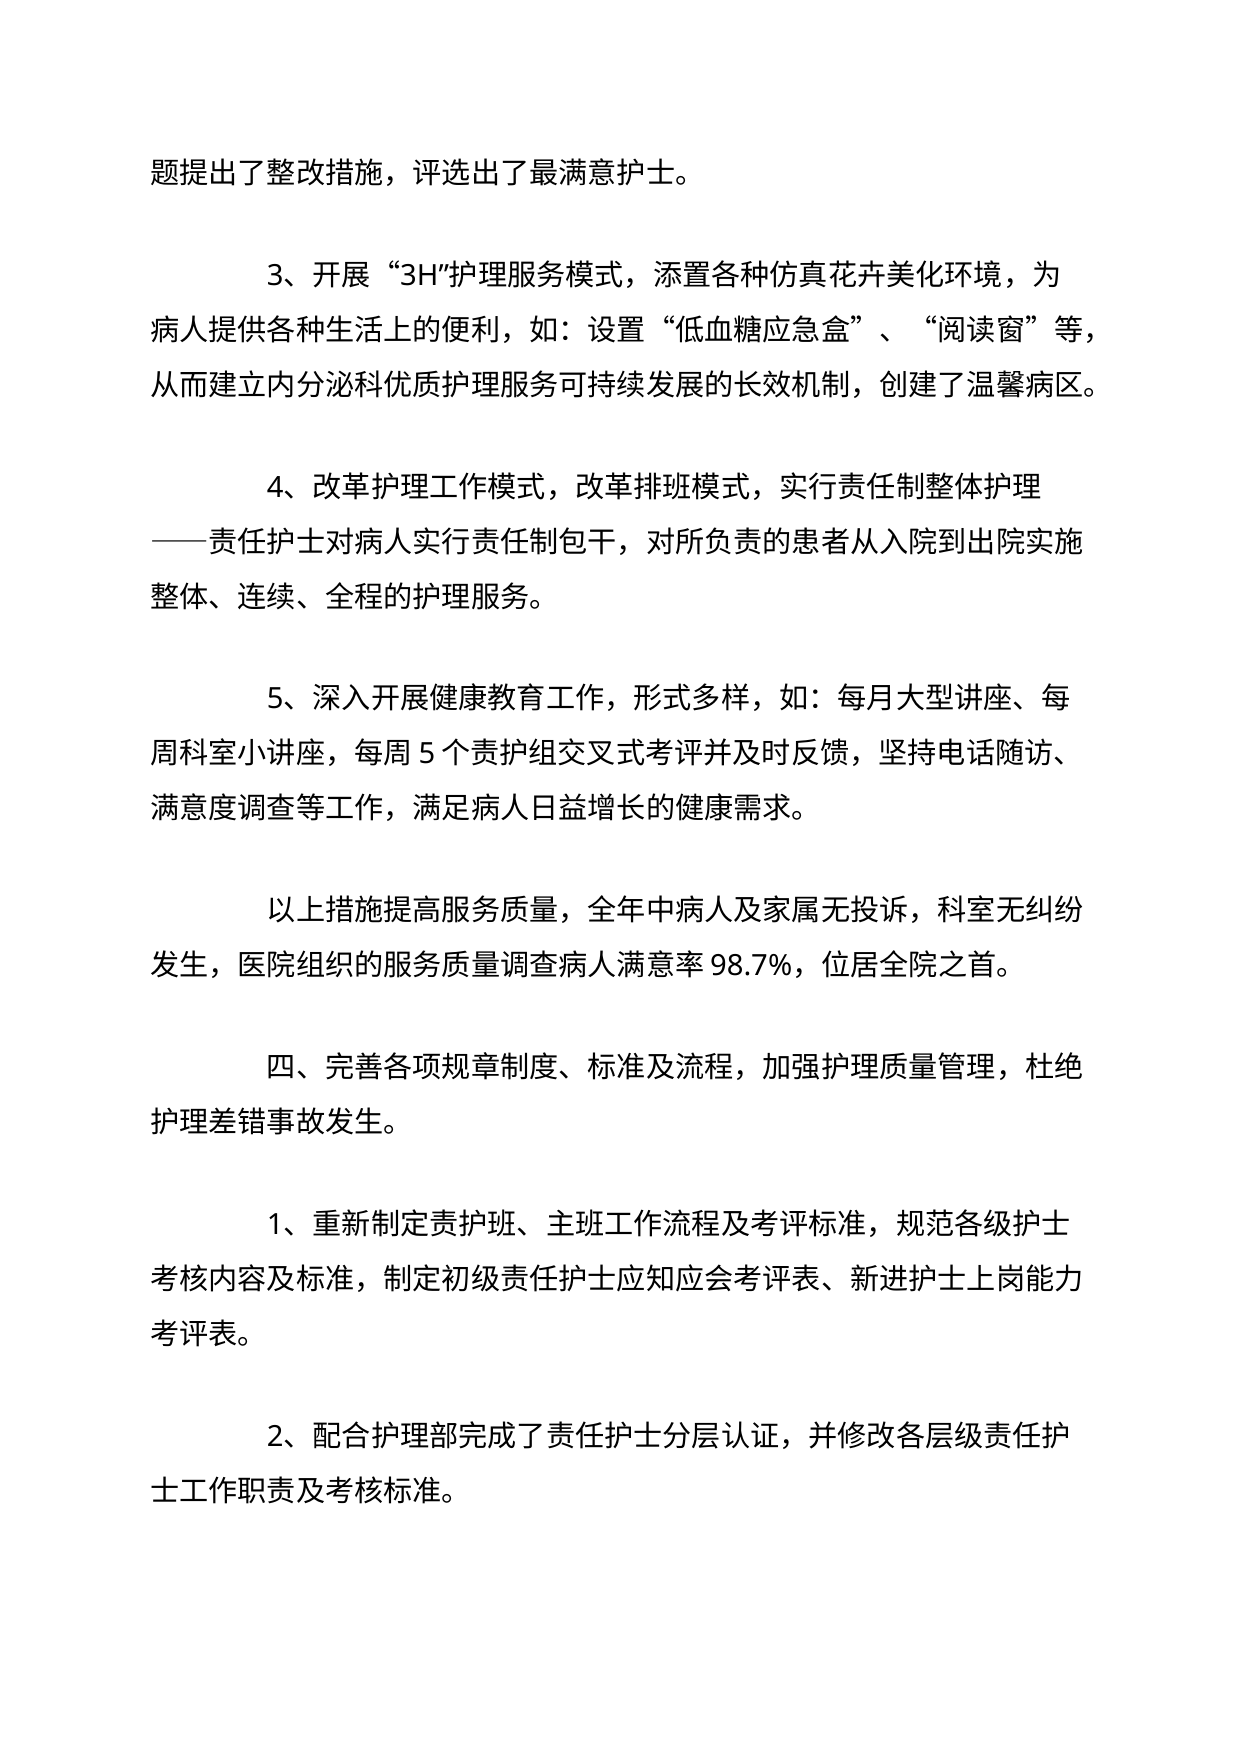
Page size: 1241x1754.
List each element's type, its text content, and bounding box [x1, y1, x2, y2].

text 5、深入开展健康教育工作，形式多样，如：每月大型讲座、每周科室小讲座，每周5个责护组交叉式考评并及时反馈，坚持电话随访、满意度调查等工作，满足病人日益增长的健康需求。 [150, 675, 1090, 827]
text 4、改革护理工作模式，改革排班模式，实行责任制整体护理——责任护士对病人实行责任制包干，对所负责的患者从入院到出院实施整体、连续、全程的护理服务。 [150, 463, 1090, 616]
text 四、完善各项规章制度、标准及流程，加强护理质量管理，杜绝护理差错事故发生。 [150, 1044, 1090, 1141]
text 1、重新制定责护班、主班工作流程及考评标准，规范各级护士考核内容及标准，制定初级责任护士应知应会考评表、新进护士上岗能力考评表。 [150, 1200, 1090, 1353]
text 2、配合护理部完成了责任护士分层认证，并修改各层级责任护士工作职责及考核标准。 [150, 1412, 1090, 1509]
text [150, 150, 1090, 192]
text 3、开展“3H”护理服务模式，添置各种仿真花卉美化环境，为病人提供各种生活上的便利，如：设置“低血糖应急盒”、“阅读窗”等，从而建立内分泌科优质护理服务可持续发展的长效机制，创建了温馨病区。 [150, 252, 1090, 404]
text 以上措施提高服务质量，全年中病人及家属无投诉，科室无纠纷发生，医院组织的服务质量调查病人满意率98.7%，位居全院之首。 [150, 887, 1090, 984]
